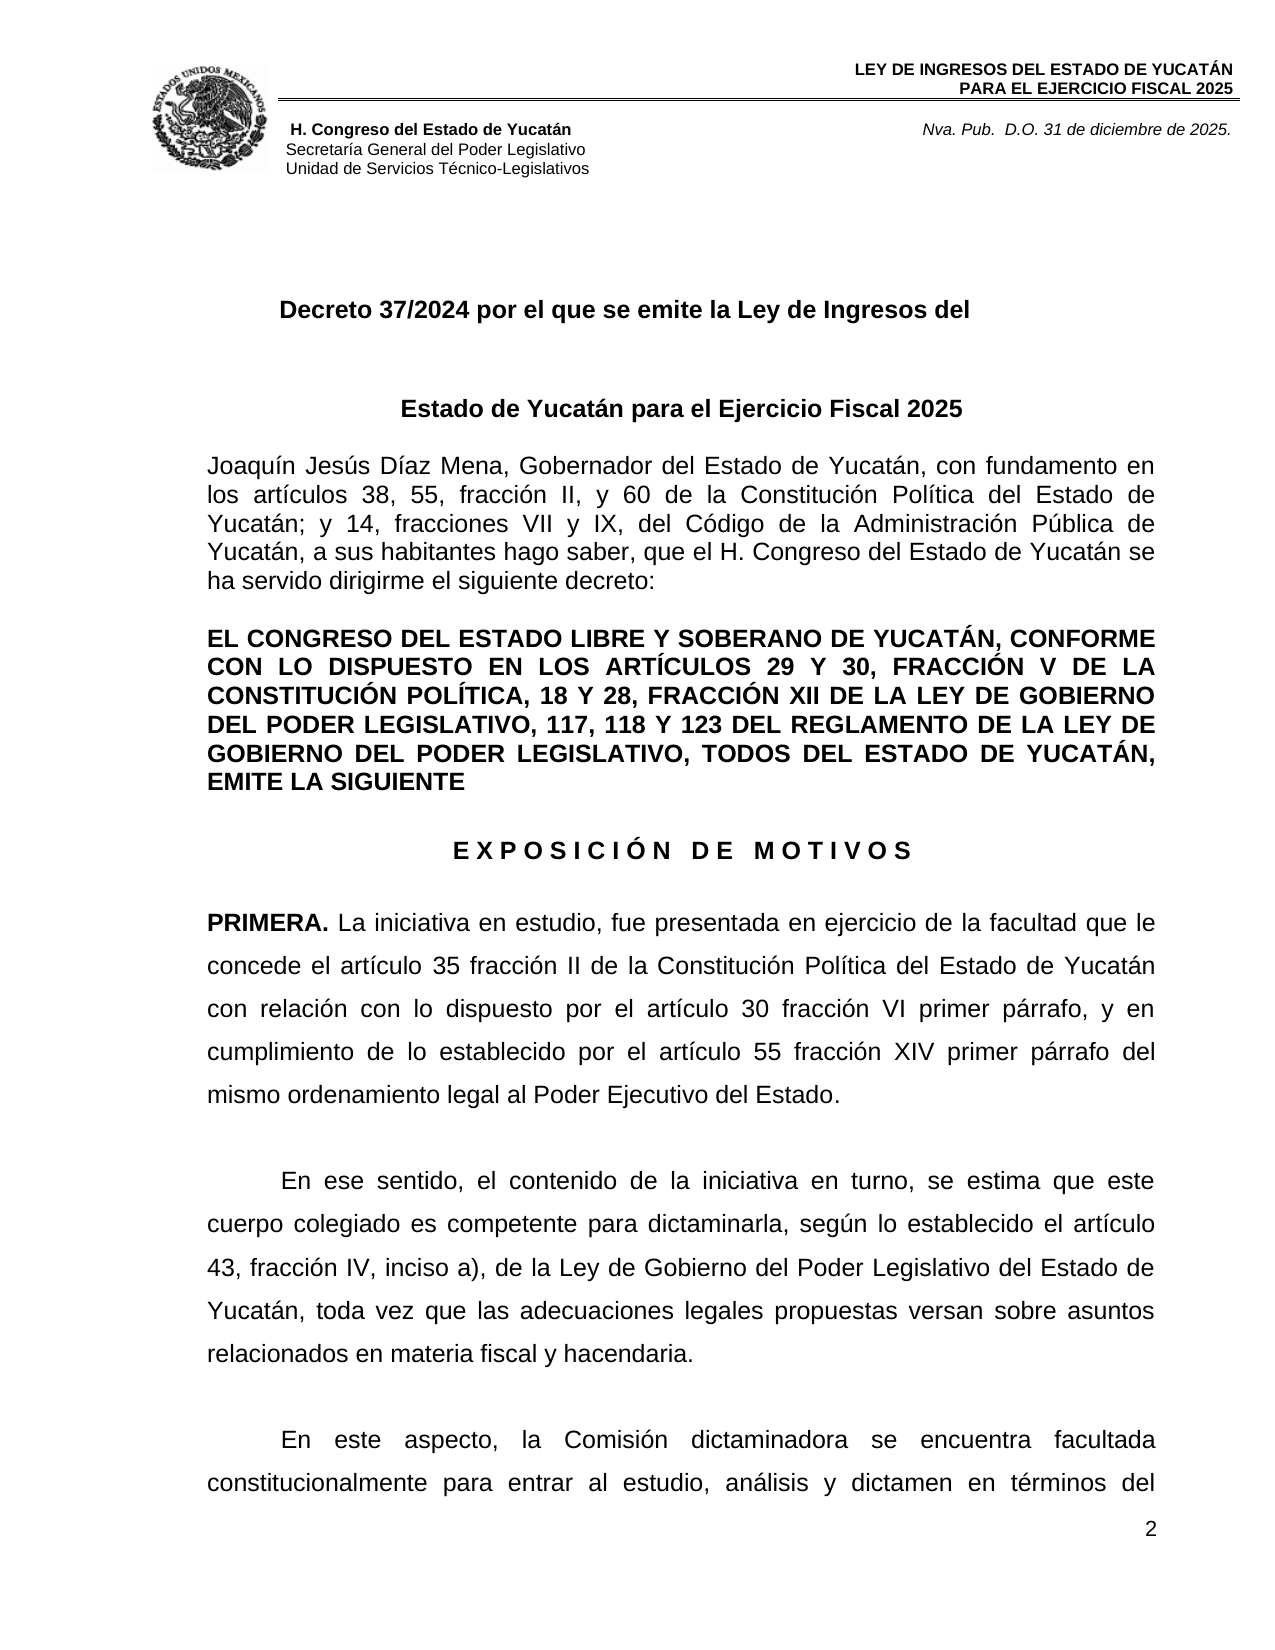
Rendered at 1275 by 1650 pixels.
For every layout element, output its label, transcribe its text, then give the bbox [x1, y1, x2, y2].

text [207, 1425, 1157, 1497]
text PRIMERA. La iniciativa en estudio, fue presentada en ejercicio de la facultad que le concede el artículo 35 fracción II de la Constitución Política del Estado de Yucatán con relación con lo dispuesto por el artículo 30 fracción VI primer párrafo, y en cumplimiento de lo establecido por el artículo 55 fracción XIV primer párrafo del mismo ordenamiento legal al Poder Ejecutivo del Estado. [207, 907, 1157, 1109]
text EL CONGRESO DEL ESTADO LIBRE Y SOBERANO DE YUCATÁN, CONFORME CON LO DISPUESTO EN LOS ARTÍCULOS 29 Y 30, FRACCIÓN V DE LA CONSTITUCIÓN POLÍTICA, 18 Y 28, FRACCIÓN XII DE LA LEY DE GOBIERNO DEL PODER LEGISLATIVO, 117, 118 Y 123 DEL REGLAMENTO DE LA LEY DE GOBIERNO DEL PODER LEGISLATIVO, TODOS DEL ESTADO DE YUCATÁN, EMITE LA SIGUIENTE [207, 624, 1157, 796]
text Joaquín Jesús Díaz Mena, Gobernador del Estado de Yucatán, con fundamento en los artículos 38, 55, fracción II, y 60 de la Constitución Política del Estado de Yucatán; y 14, fracciones VII y IX, del Código de la Administración Pública de Yucatán, a sus habitantes hago saber, que el H. Congreso del Estado de Yucatán se ha servido dirigirme el siguiente decreto: [207, 451, 1157, 595]
text Estado de Yucatán para el Ejercicio Fiscal 2025 [207, 394, 1157, 422]
text En ese sentido, el contenido de la iniciativa en turno, se estima que este cuerpo colegiado es competente para dictaminarla, según lo establecido el artículo 43, fracción IV, inciso a), de la Ley de Gobierno del Poder Legislativo del Estado de Yucatán, toda vez que las adecuaciones legales propuestas versan sobre asuntos relacionados en materia fiscal y hacendaria. [207, 1166, 1157, 1367]
text E X P O S I C I Ó N D E M O T I V O S [207, 836, 1157, 864]
